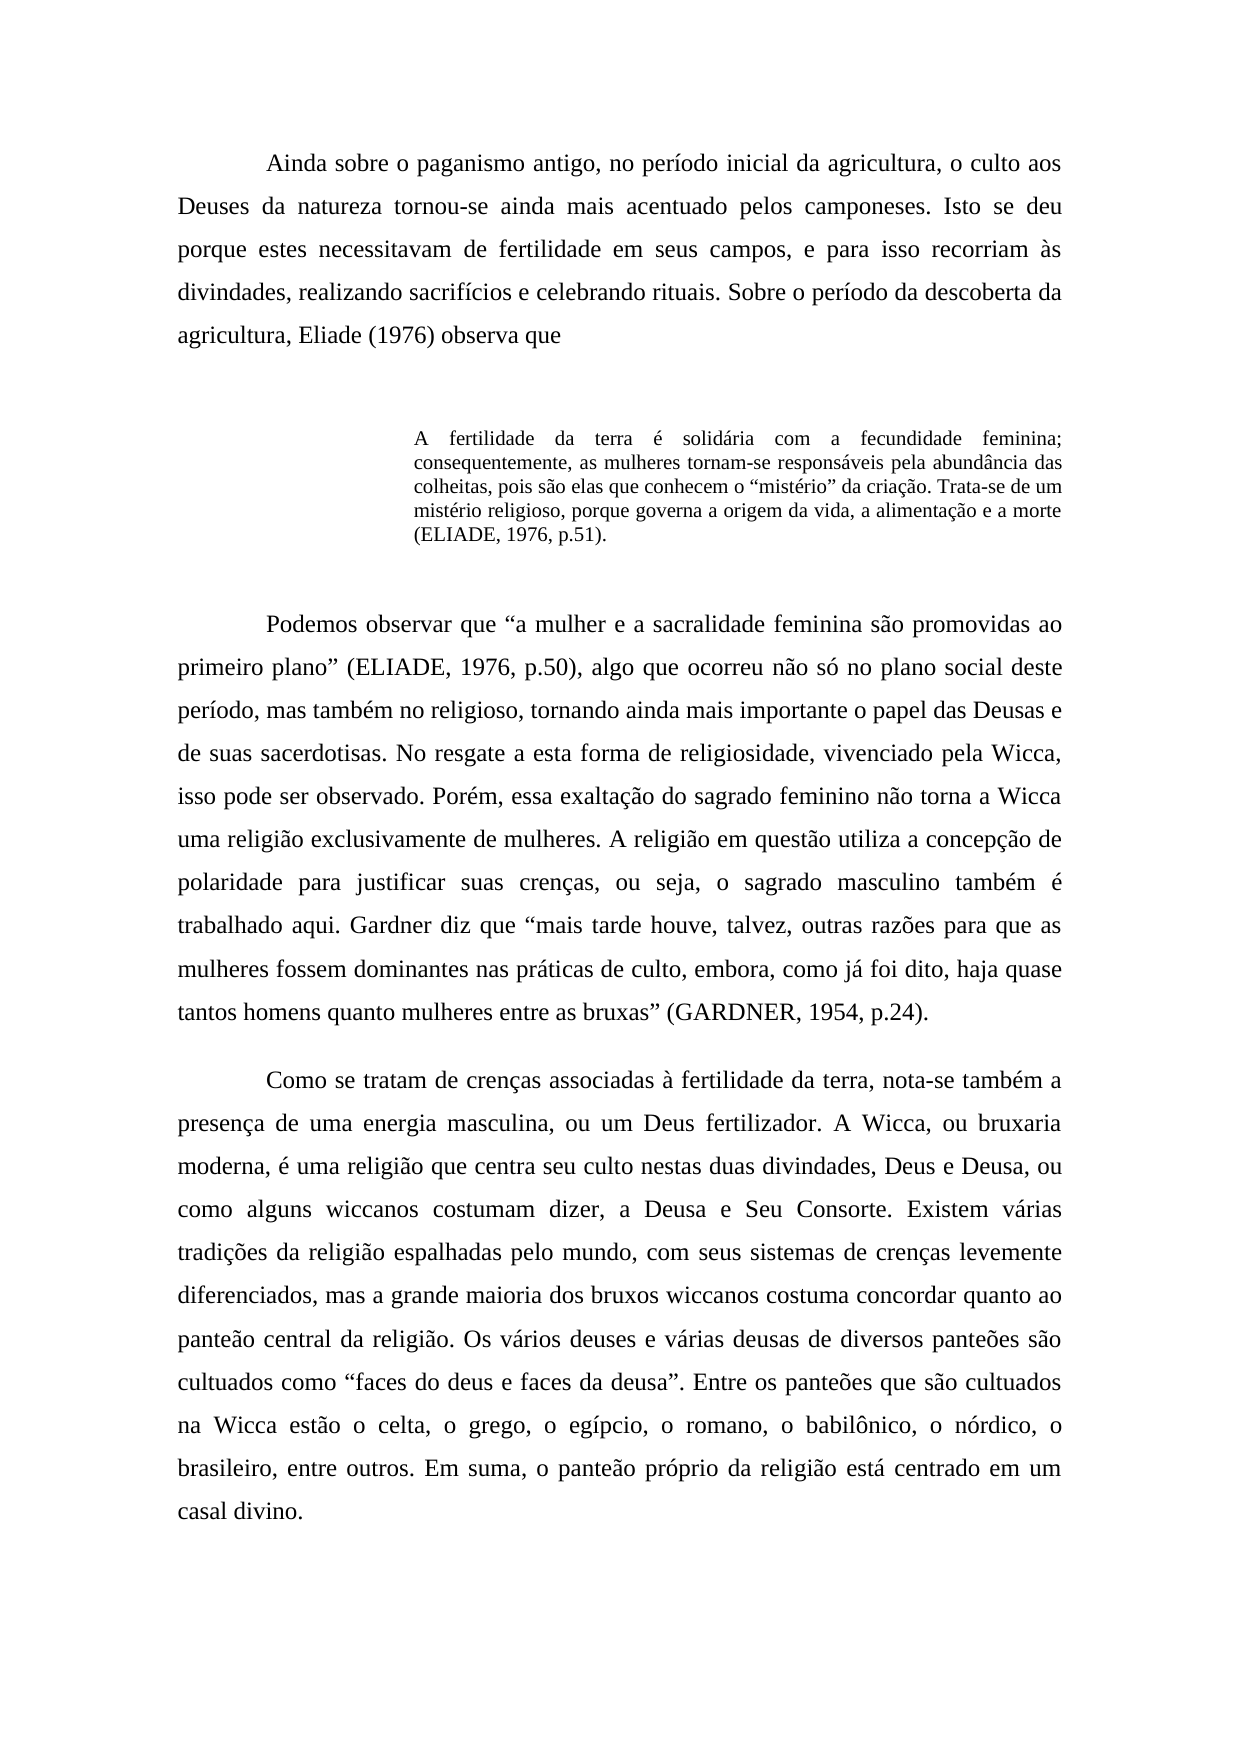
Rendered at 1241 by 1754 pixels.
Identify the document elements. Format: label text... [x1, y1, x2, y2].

text A fertilidade da terra é solidária com a fecundidade feminina; consequentemente, as mulheres tornam-se responsáveis pela abundância das colheitas, pois são elas que conhecem o “mistério” da criação. Trata-se de um mistério religioso, porque governa a origem da vida, a alimentação e a morte (ELIADE, 1976, p.51). [413, 426, 1063, 546]
text Como se tratam de crenças associadas à fertilidade da terra, nota-se também a presença de uma energia masculina, ou um Deus fertilizador. A Wicca, ou bruxaria moderna, é uma religião que centra seu culto nestas duas divindades, Deus e Deusa, ou como alguns wiccanos costumam dizer, a Deusa e Seu Consorte. Existem várias tradições da religião espalhadas pelo mundo, com seus sistemas de crenças levemente diferenciados, mas a grande maioria dos bruxos wiccanos costuma concordar quanto ao panteão central da religião. Os vários deuses e várias deusas de diversos panteões são cultuados como “faces do deus e faces da deusa”. Entre os panteões que são cultuados na Wicca estão o celta, o grego, o egípcio, o romano, o babilônico, o nórdico, o brasileiro, entre outros. Em suma, o panteão próprio da religião está centrado em um casal divino. [177, 1065, 1063, 1525]
text Ainda sobre o paganismo antigo, no período inicial da agricultura, o culto aos Deuses da natureza tornou-se ainda mais acentuado pelos camponeses. Isto se deu porque estes necessitavam de fertilidade em seus campos, e para isso recorriam às divindades, realizando sacrifícios e celebrando rituais. Sobre o período da descoberta da agricultura, Eliade (1976) observa que [177, 148, 1063, 349]
text Podemos observar que “a mulher e a sacralidade feminina são promovidas ao primeiro plano” (ELIADE, 1976, p.50), algo que ocorreu não só no plano social deste período, mas também no religioso, tornando ainda mais importante o papel das Deusas e de suas sacerdotisas. No resgate a esta forma de religiosidade, vivenciado pela Wicca, isso pode ser observado. Porém, essa exaltação do sagrado feminino não torna a Wicca uma religião exclusivamente de mulheres. A religião em questão utiliza a concepção de polaridade para justificar suas crenças, ou seja, o sagrado masculino também é trabalhado aqui. Gardner diz que “mais tarde houve, talvez, outras razões para que as mulheres fossem dominantes nas práticas de culto, embora, como já foi dito, haja quase tantos homens quanto mulheres entre as bruxas” (GARDNER, 1954, p.24). [177, 609, 1063, 1026]
